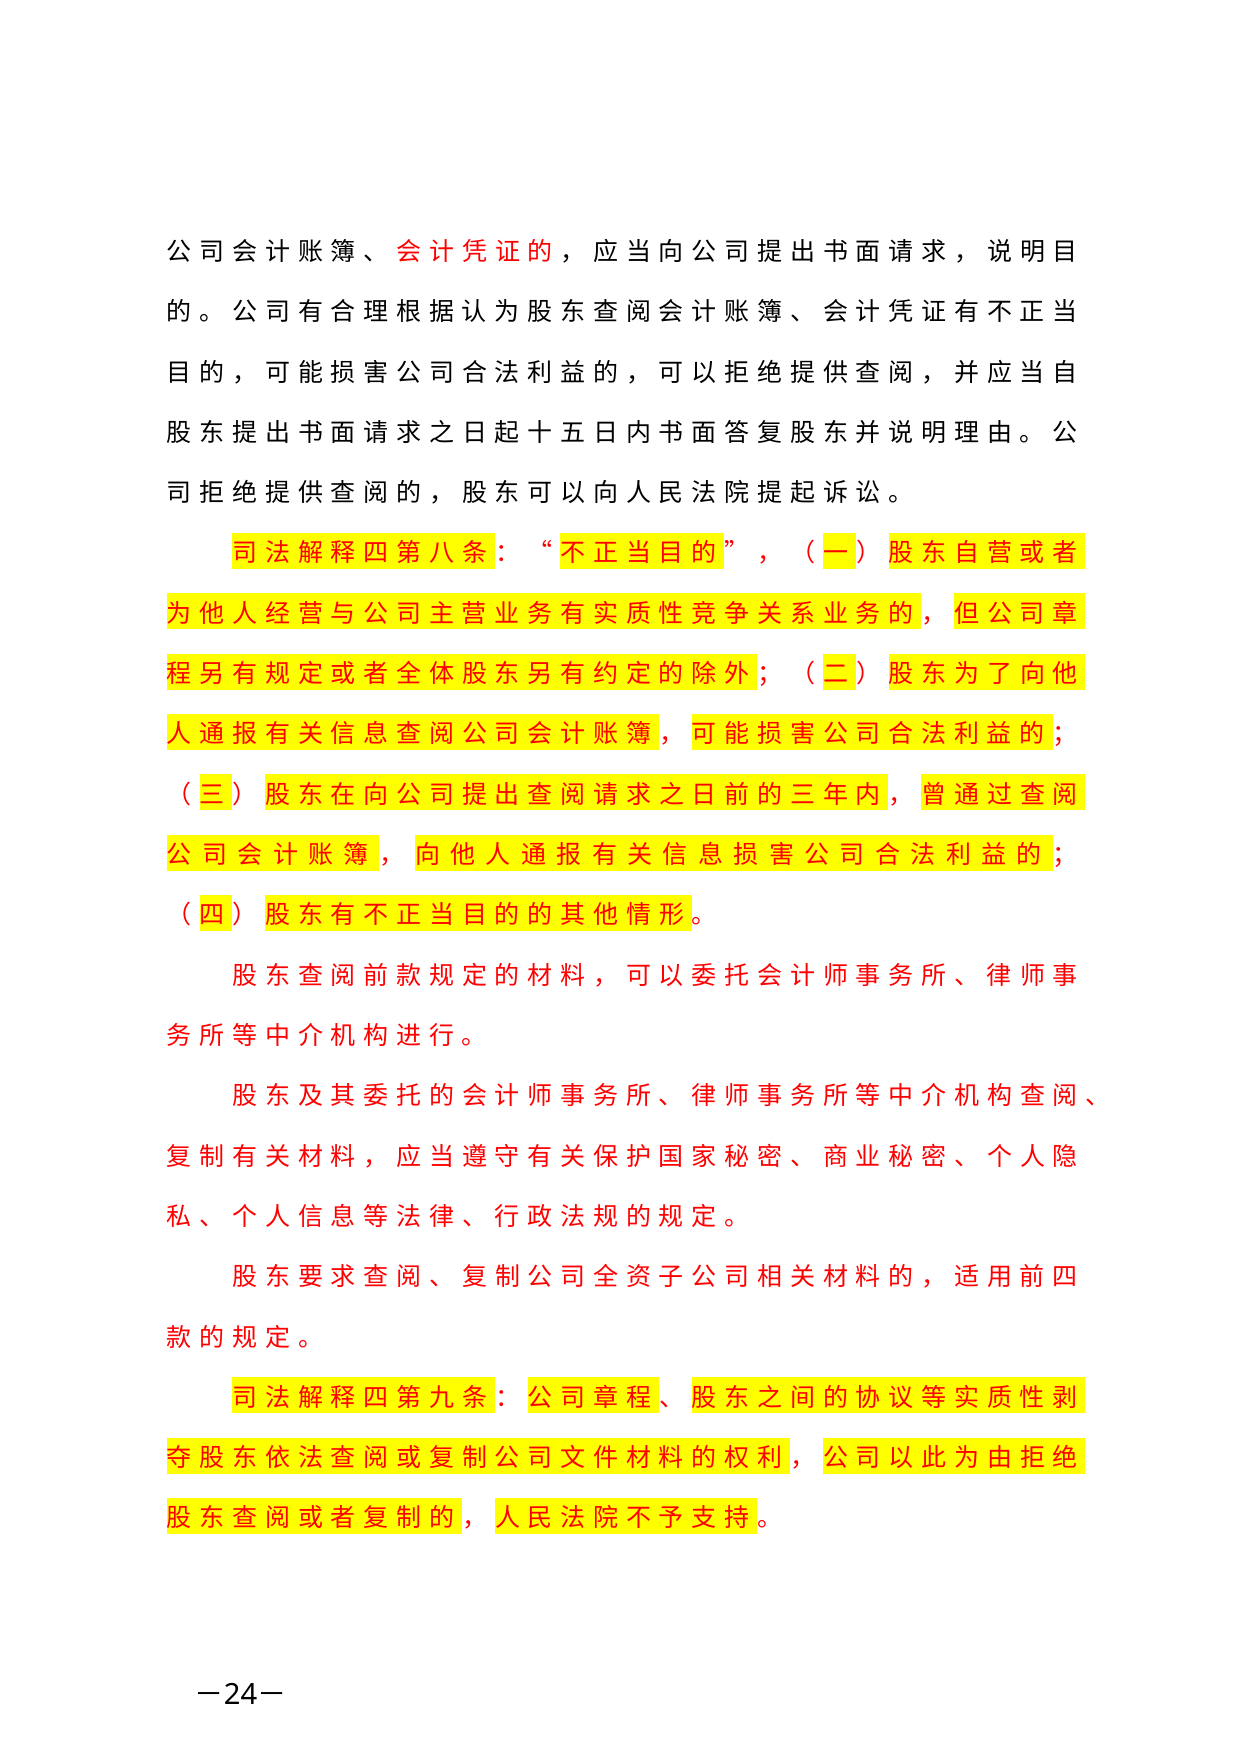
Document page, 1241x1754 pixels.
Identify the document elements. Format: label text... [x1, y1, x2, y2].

text 股东查阅前款规定的材料，可以委托会计师事务所、律师事务所等中介机构进行。 [167, 943, 1085, 1064]
text 司法解释四第九条：公司章程、股东之间的协议等实质性剥夺股东依法查阅或复制公司文件材料的权利，公司以此为由拒绝股东查阅或者复制的，人民法院不予支持。 [167, 1365, 1085, 1546]
text 司法解释四第八条：“不正当目的”，（一）股东自营或者为他人经营与公司主营业务有实质性竞争关系业务的，但公司章程另有规定或者全体股东另有约定的除外；（二）股东为了向他人通报有关信息查阅公司会计账簿，可能损害公司合法利益的；（三）股东在向公司提出查阅请求之日前的三年内，曾通过查阅公司会计账簿，向他人通报有关信息损害公司合法利益的；（四）股东有不正当目的的其他情形。 [167, 521, 1085, 943]
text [167, 219, 1085, 521]
text 股东及其委托的会计师事务所、律师事务所等中介机构查阅、复制有关材料，应当遵守有关保护国家秘密、商业秘密、个人隐私、个人信息等法律、行政法规的规定。 [167, 1064, 1085, 1245]
text 股东要求查阅、复制公司全资子公司相关材料的，适用前四款的规定。 [167, 1245, 1085, 1365]
